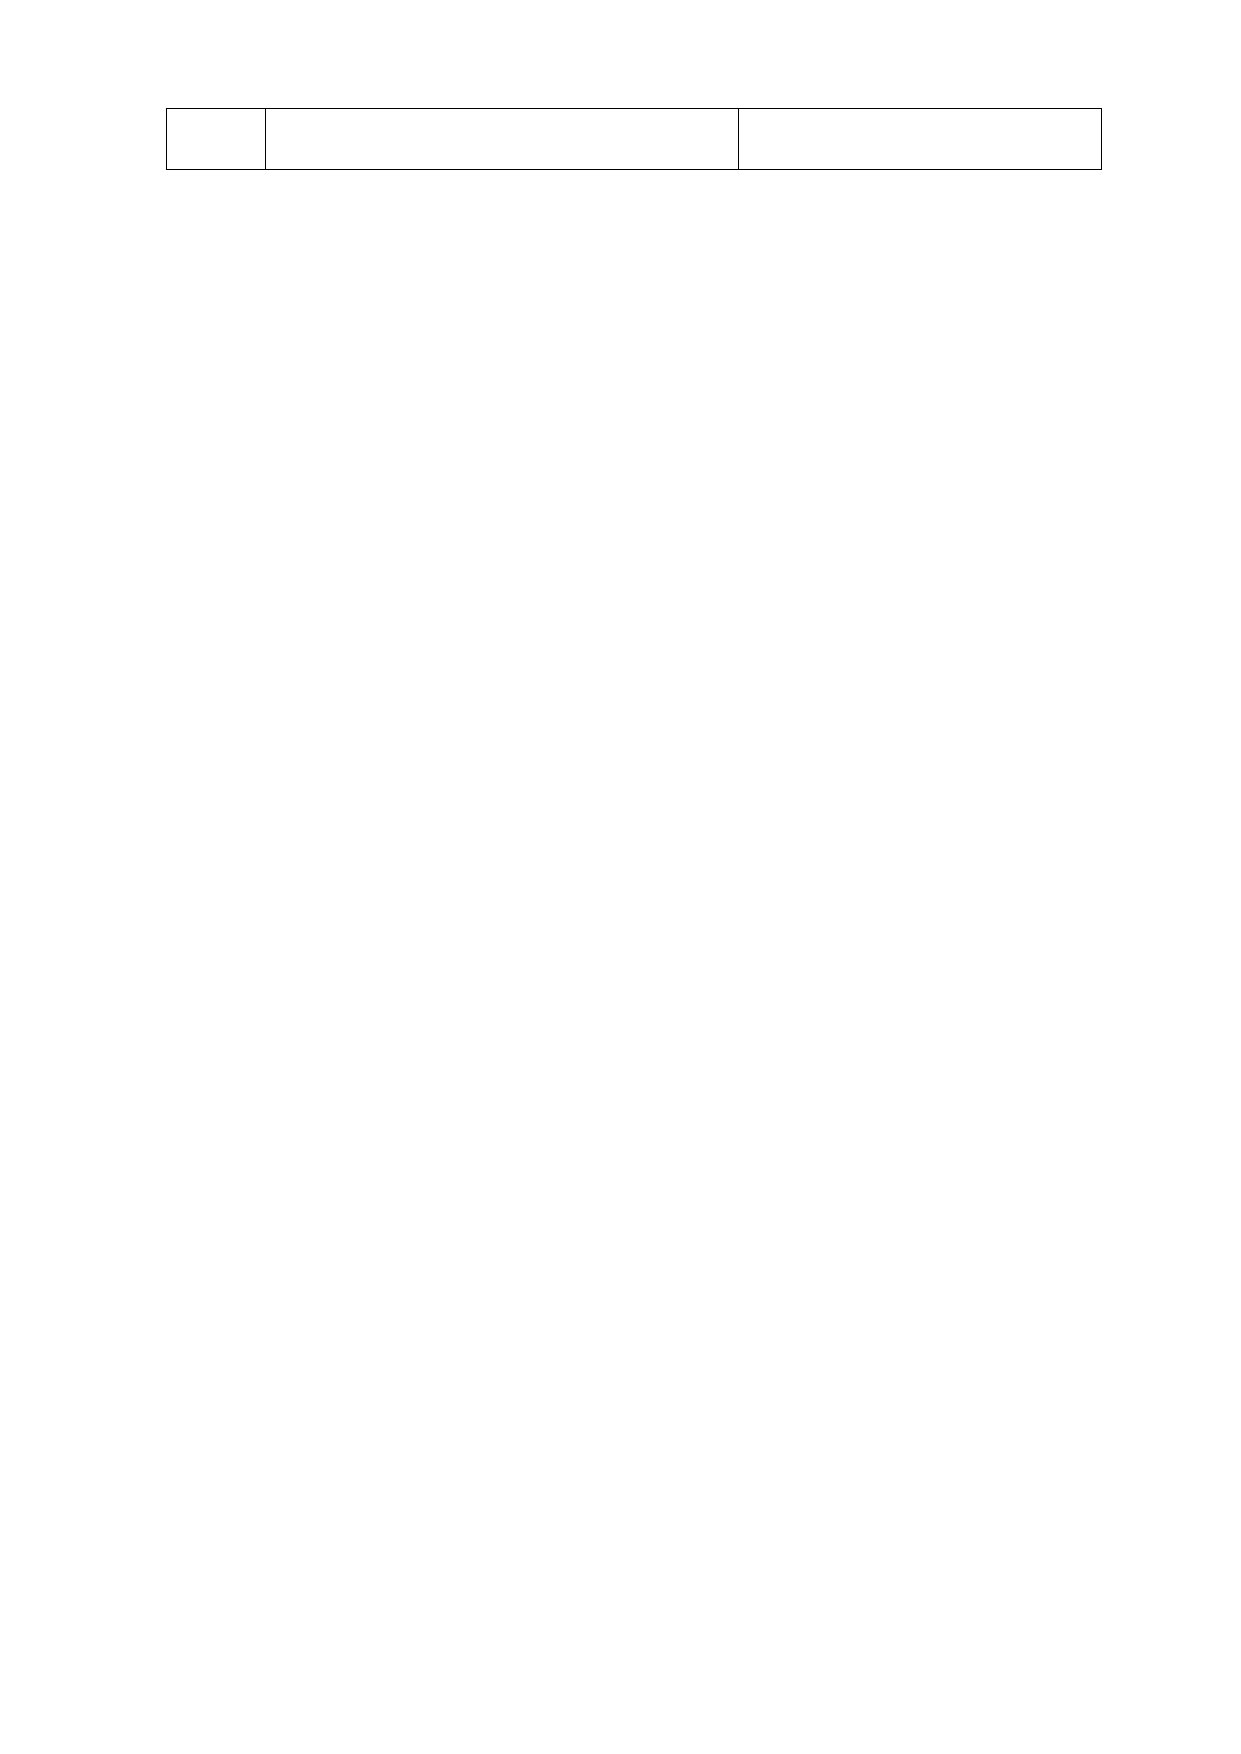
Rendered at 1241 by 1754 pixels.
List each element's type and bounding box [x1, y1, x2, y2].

table_cell [167, 109, 265, 169]
table_cell [266, 109, 738, 169]
table_cell [739, 109, 1101, 169]
